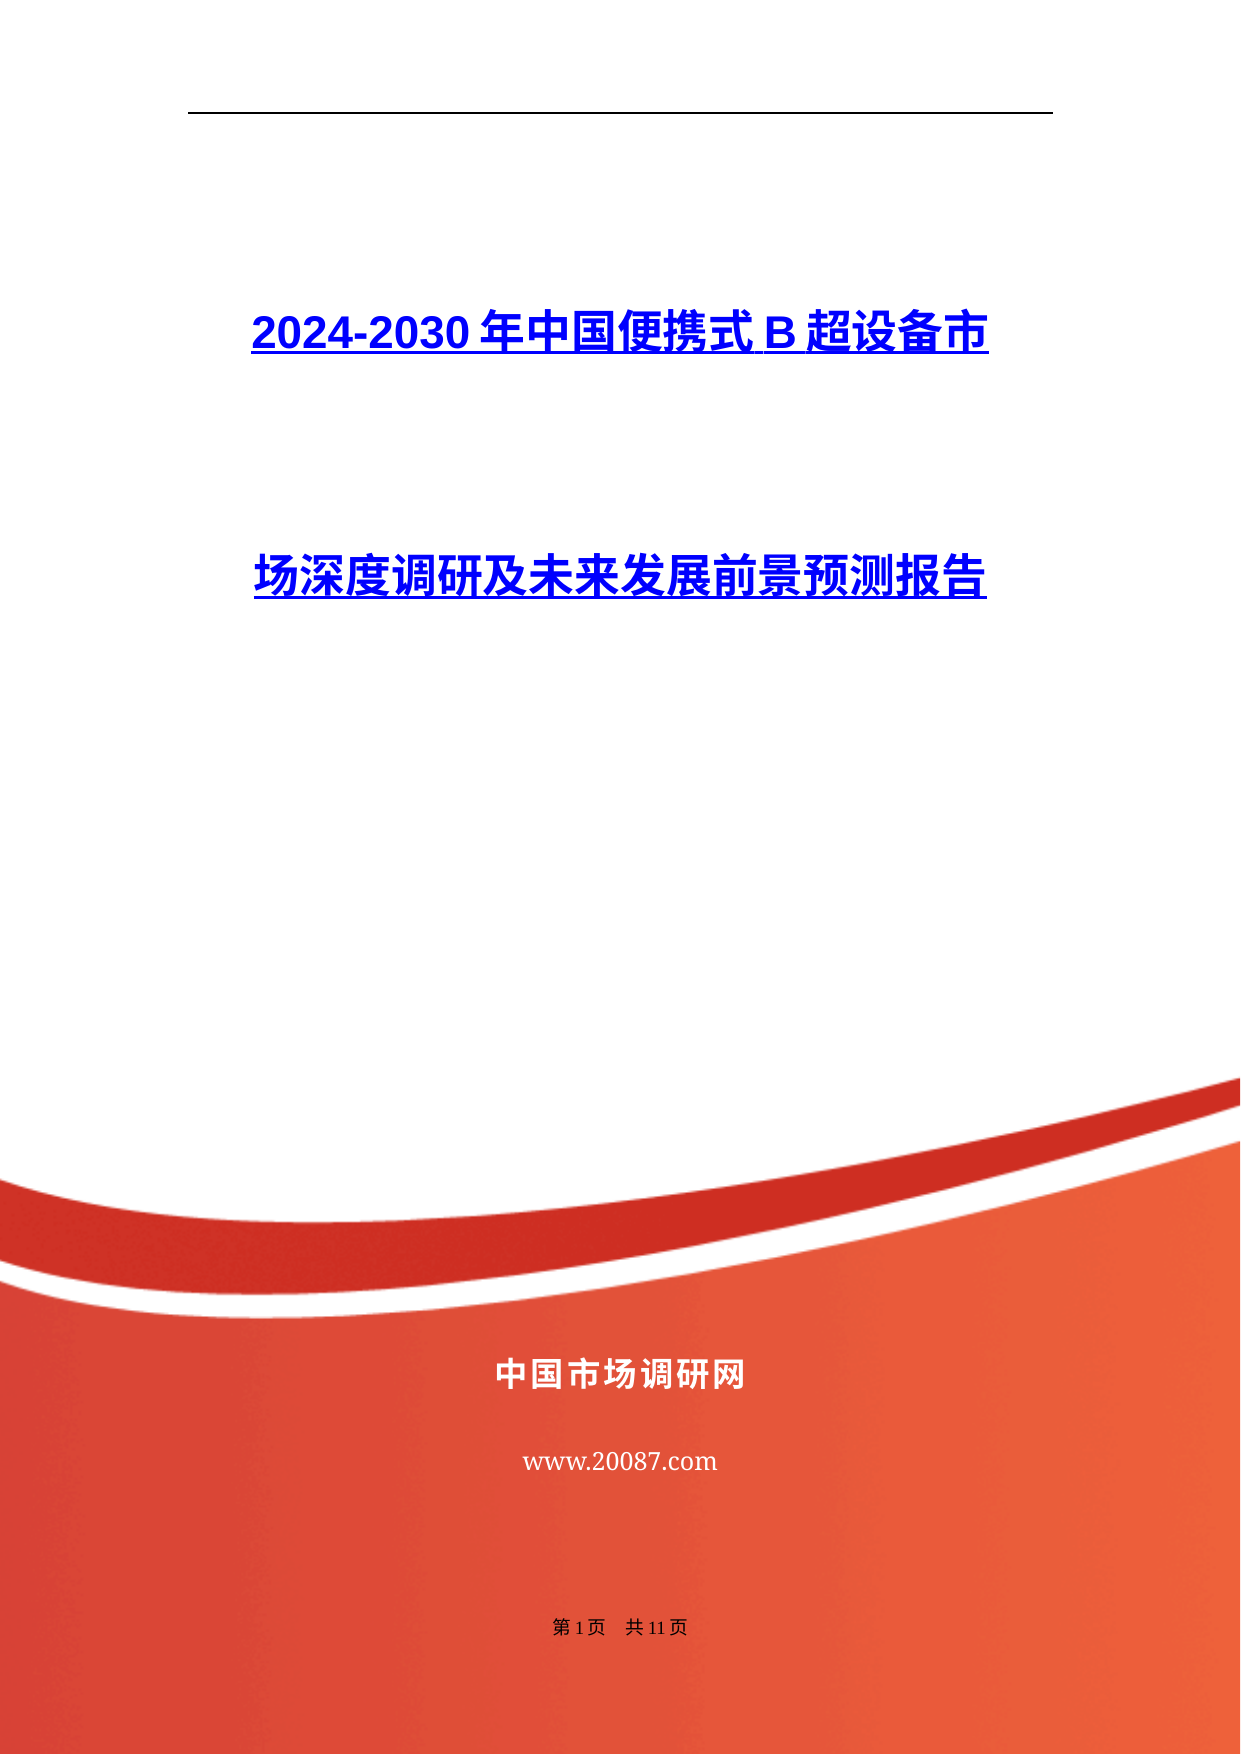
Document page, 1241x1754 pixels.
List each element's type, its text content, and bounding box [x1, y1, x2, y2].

text www.20087.com [187, 1428, 1053, 1493]
table_header 2024-2030年中国便携式B超设备市场深度调研及未来发展前景预测报告 [188, 207, 1053, 773]
picture [0, 1006, 1241, 1754]
subtitle 中国市场调研网 [187, 1339, 1053, 1404]
